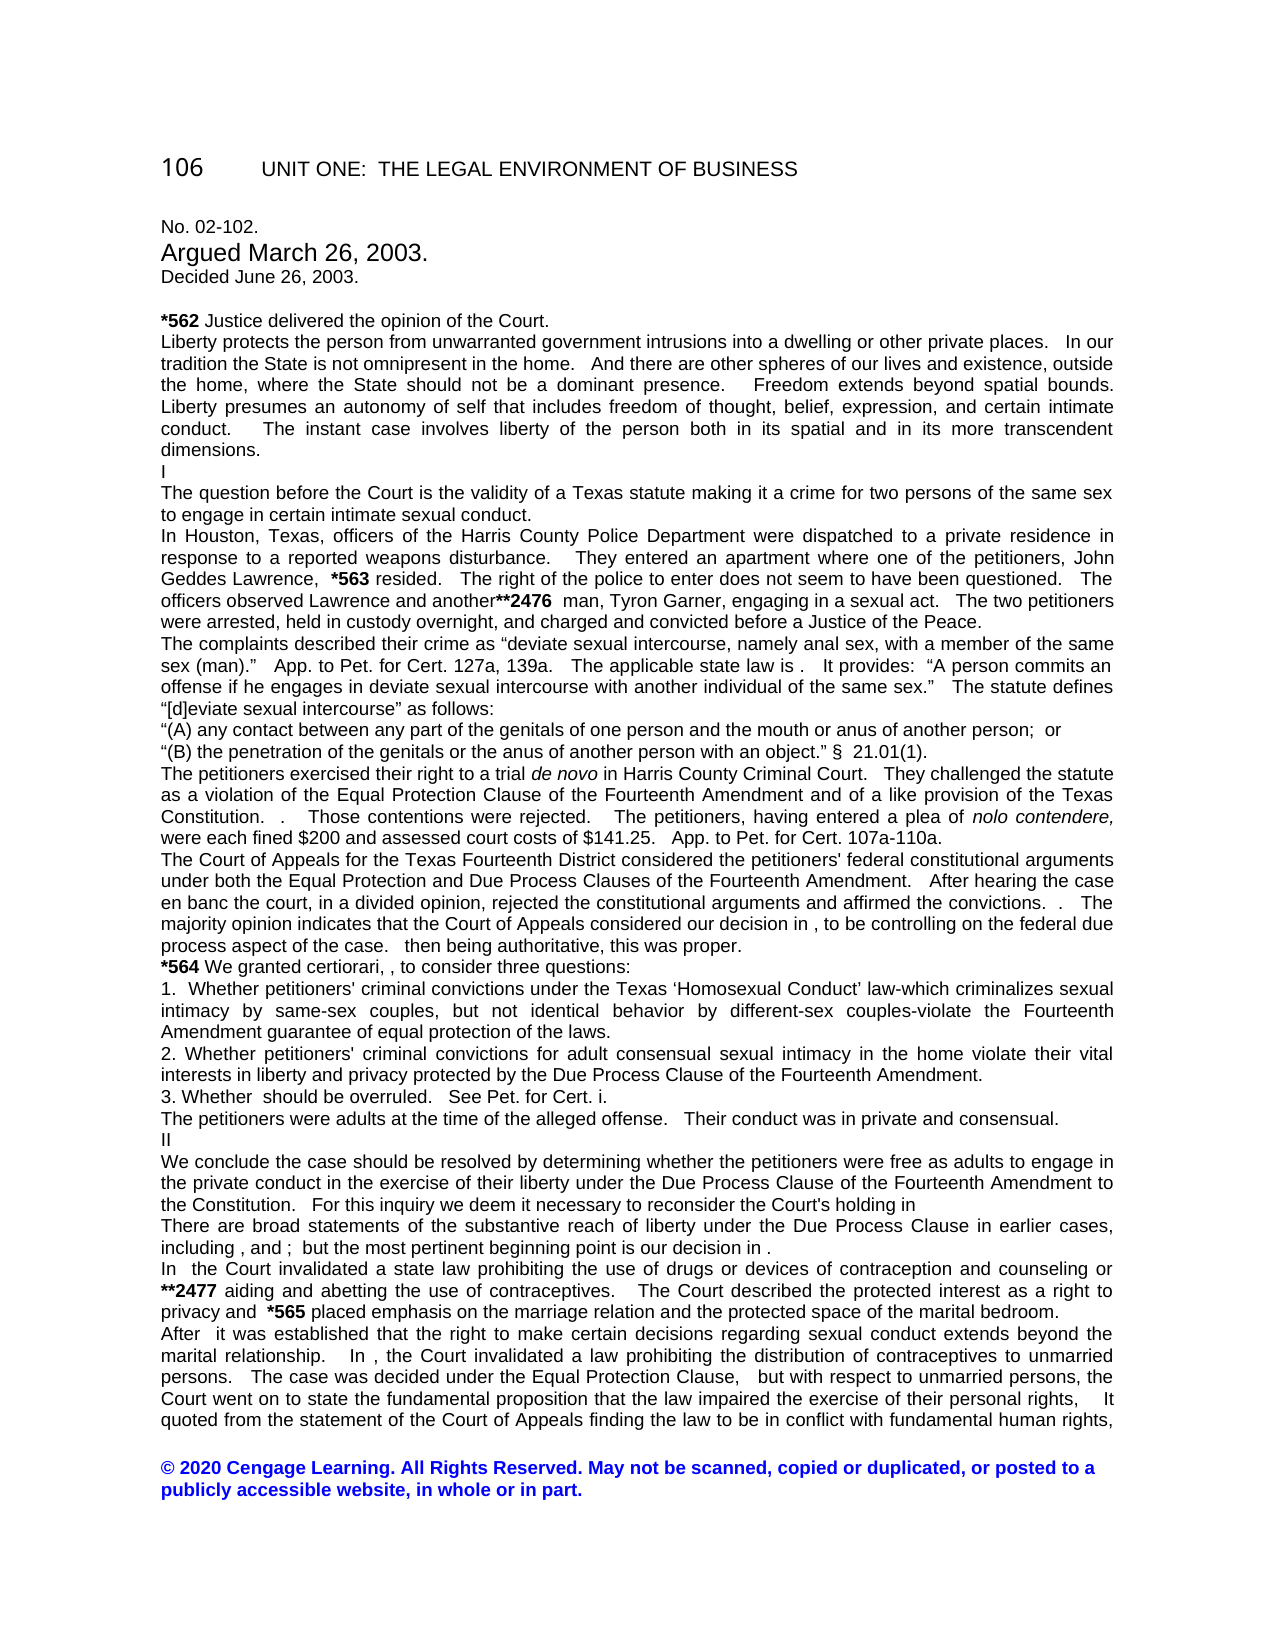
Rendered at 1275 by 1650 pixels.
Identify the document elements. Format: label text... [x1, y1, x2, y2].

text Decided June 26, 2003. [161, 266, 1114, 288]
text No. 02-102. [161, 216, 1114, 238]
text 2. Whether petitioners' criminal convictions for adult consensual sexual intimacy in the home violate their vital interests in liberty and privacy protected by the Due Process Clause of the Fourteenth Amendment. [161, 1043, 1114, 1086]
text II [161, 1129, 1114, 1150]
text There are broad statements of the substantive reach of liberty under the Due Process Clause in earlier cases, including , and ; but the most pertinent beginning point is our decision in . [161, 1215, 1114, 1258]
text “(A) any contact between any part of the genitals of one person and the mouth or anus of another person; or [161, 719, 1114, 741]
text Liberty protects the person from unwarranted government intrusions into a dwelling or other private places. In our tradition the State is not omnipresent in the home. And there are other spheres of our lives and existence, outside the home, where the State should not be a dominant presence. Freedom extends beyond spatial bounds. Liberty presumes an autonomy of self that includes freedom of thought, belief, expression, and certain intimate conduct. The instant case involves liberty of the person both in its spatial and in its more transcendent dimensions. [161, 331, 1114, 460]
text In Houston, Texas, officers of the Harris County Police Department were dispatched to a private residence in response to a reported weapons disturbance. They entered an apartment where one of the petitioners, John Geddes Lawrence, *563 resided. The right of the police to enter does not seem to have been questioned. The officers observed Lawrence and another**2476 man, Tyron Garner, engaging in a sexual act. The two petitioners were arrested, held in custody overnight, and charged and convicted before a Justice of the Peace. [161, 525, 1114, 633]
text Argued March 26, 2003. [161, 238, 1114, 266]
text *564 We granted certiorari, , to consider three questions: [161, 956, 1114, 978]
text The question before the Court is the validity of a Texas statute making it a crime for two persons of the same sex to engage in certain intimate sexual conduct. [161, 482, 1114, 525]
text The petitioners exercised their right to a trial de novo in Harris County Criminal Court. They challenged the statute as a violation of the Equal Protection Clause of the Fourteenth Amendment and of a like provision of the Texas Constitution. . Those contentions were rejected. The petitioners, having entered a plea of nolo contendere, were each fined $200 and assessed court costs of $141.25. App. to Pet. for Cert. 107a-110a. [161, 762, 1114, 848]
text “(B) the penetration of the genitals or the anus of another person with an object.” § 21.01(1). [161, 741, 1114, 762]
text *562 Justice delivered the opinion of the Court. [161, 309, 1114, 331]
text I [161, 460, 1114, 482]
text The Court of Appeals for the Texas Fourteenth District considered the petitioners' federal constitutional arguments under both the Equal Protection and Due Process Clauses of the Fourteenth Amendment. After hearing the case en banc the court, in a divided opinion, rejected the constitutional arguments and affirmed the convictions. . The majority opinion indicates that the Court of Appeals considered our decision in , to be controlling on the federal due process aspect of the case. then being authoritative, this was proper. [161, 848, 1114, 956]
text 1. Whether petitioners' criminal convictions under the Texas ‘Homosexual Conduct’ law-which criminalizes sexual intimacy by same-sex couples, but not identical behavior by different-sex couples-violate the Fourteenth Amendment guarantee of equal protection of the laws. [161, 978, 1114, 1043]
text In the Court invalidated a state law prohibiting the use of drugs or devices of contraception and counseling or **2477 aiding and abetting the use of contraceptives. The Court described the protected interest as a right to privacy and *565 placed emphasis on the marriage relation and the protected space of the marital bedroom. [161, 1258, 1114, 1323]
text 3. Whether should be overruled. See Pet. for Cert. i. [161, 1086, 1114, 1107]
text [161, 1323, 1114, 1431]
text The complaints described their crime as “deviate sexual intercourse, namely anal sex, with a member of the same sex (man).” App. to Pet. for Cert. 127a, 139a. The applicable state law is . It provides: “A person commits an offense if he engages in deviate sexual intercourse with another individual of the same sex.” The statute defines “[d]eviate sexual intercourse” as follows: [161, 633, 1114, 719]
text The petitioners were adults at the time of the alleged offense. Their conduct was in private and consensual. [161, 1107, 1114, 1129]
text We conclude the case should be resolved by determining whether the petitioners were free as adults to engage in the private conduct in the exercise of their liberty under the Due Process Clause of the Fourteenth Amendment to the Constitution. For this inquiry we deem it necessary to reconsider the Court's holding in [161, 1150, 1114, 1215]
